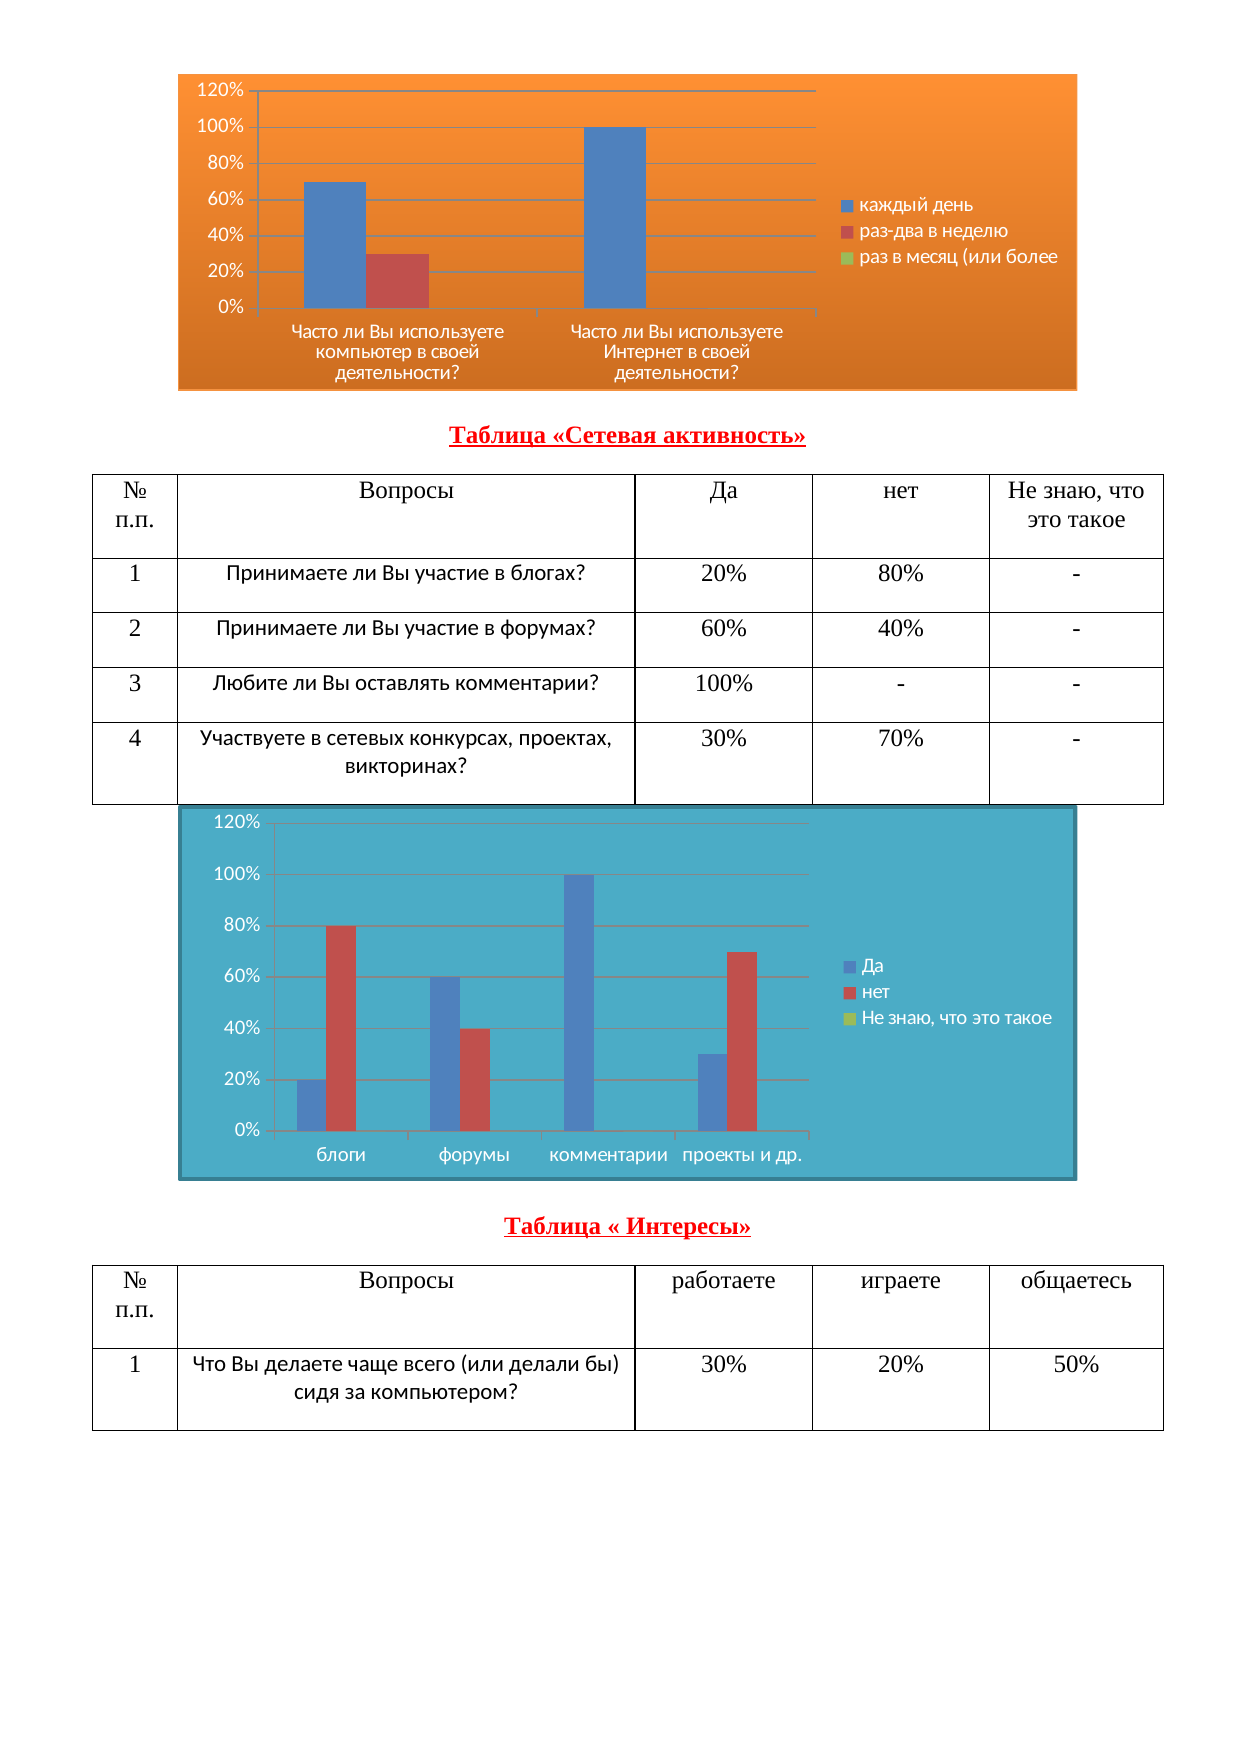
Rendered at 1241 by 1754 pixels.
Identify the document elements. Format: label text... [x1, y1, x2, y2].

table_header Вопросы [178, 1266, 634, 1348]
table_header играете [813, 1266, 989, 1348]
table_cell 1 [93, 1349, 177, 1430]
table_cell 3 [93, 668, 177, 722]
table_cell Принимаете ли Вы участие в блогах? [178, 559, 634, 612]
table_header общаетесь [990, 1266, 1163, 1348]
table_cell 60% [636, 613, 812, 667]
table_cell 30% [636, 723, 812, 804]
text Таблица « Интересы» [103, 1211, 1152, 1239]
table_cell - [990, 668, 1163, 722]
table_cell Что Вы делаете чаще всего (или делали бы) сидя за компьютером? [178, 1349, 634, 1430]
table_cell Принимаете ли Вы участие в форумах? [178, 613, 634, 667]
table_header Вопросы [178, 475, 634, 557]
table_cell 80% [813, 559, 989, 612]
table_header № п.п. [93, 1266, 177, 1348]
table_header Да [636, 475, 812, 557]
text Таблица «Сетевая активность» [103, 420, 1152, 449]
table_cell 100% [636, 668, 812, 722]
table_header нет [813, 475, 989, 557]
table_header работаете [636, 1266, 812, 1348]
table_cell 20% [636, 559, 812, 612]
table_cell Любите ли Вы оставлять комментарии? [178, 668, 634, 722]
table_cell 70% [813, 723, 989, 804]
table_header № п.п. [93, 475, 177, 557]
table_cell - [990, 613, 1163, 667]
table_cell Участвуете в сетевых конкурсах, проектах, викторинах? [178, 723, 634, 804]
table_cell 30% [636, 1349, 812, 1430]
table_cell 50% [990, 1349, 1163, 1430]
table_cell 20% [813, 1349, 989, 1430]
table_cell - [813, 668, 989, 722]
table_cell 4 [93, 723, 177, 804]
table_cell - [990, 723, 1163, 804]
table_cell 2 [93, 613, 177, 667]
table_cell - [990, 559, 1163, 612]
table_cell 40% [813, 613, 989, 667]
table_header Не знаю, что это такое [990, 475, 1163, 557]
table_cell 1 [93, 559, 177, 612]
